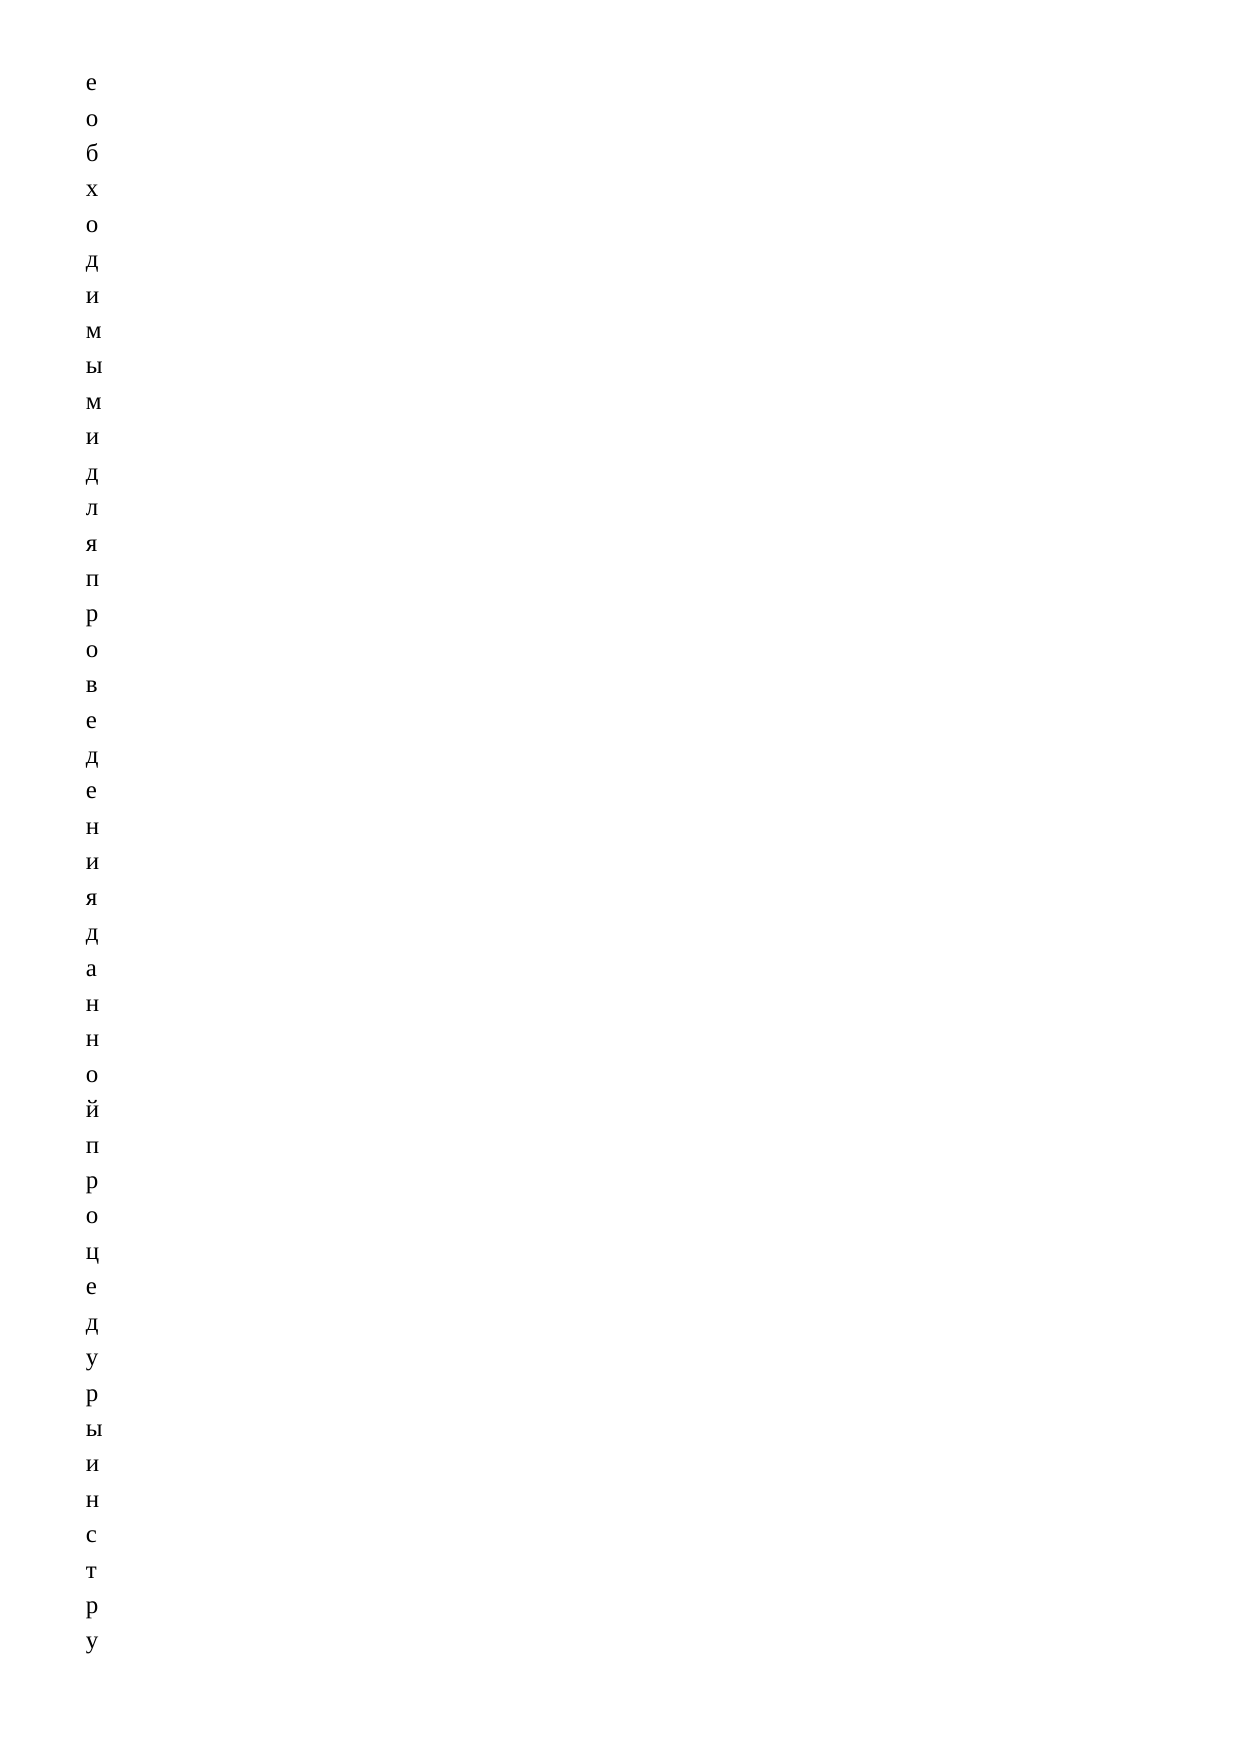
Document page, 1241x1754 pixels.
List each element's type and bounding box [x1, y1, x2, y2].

table_cell [84, 63, 106, 1659]
